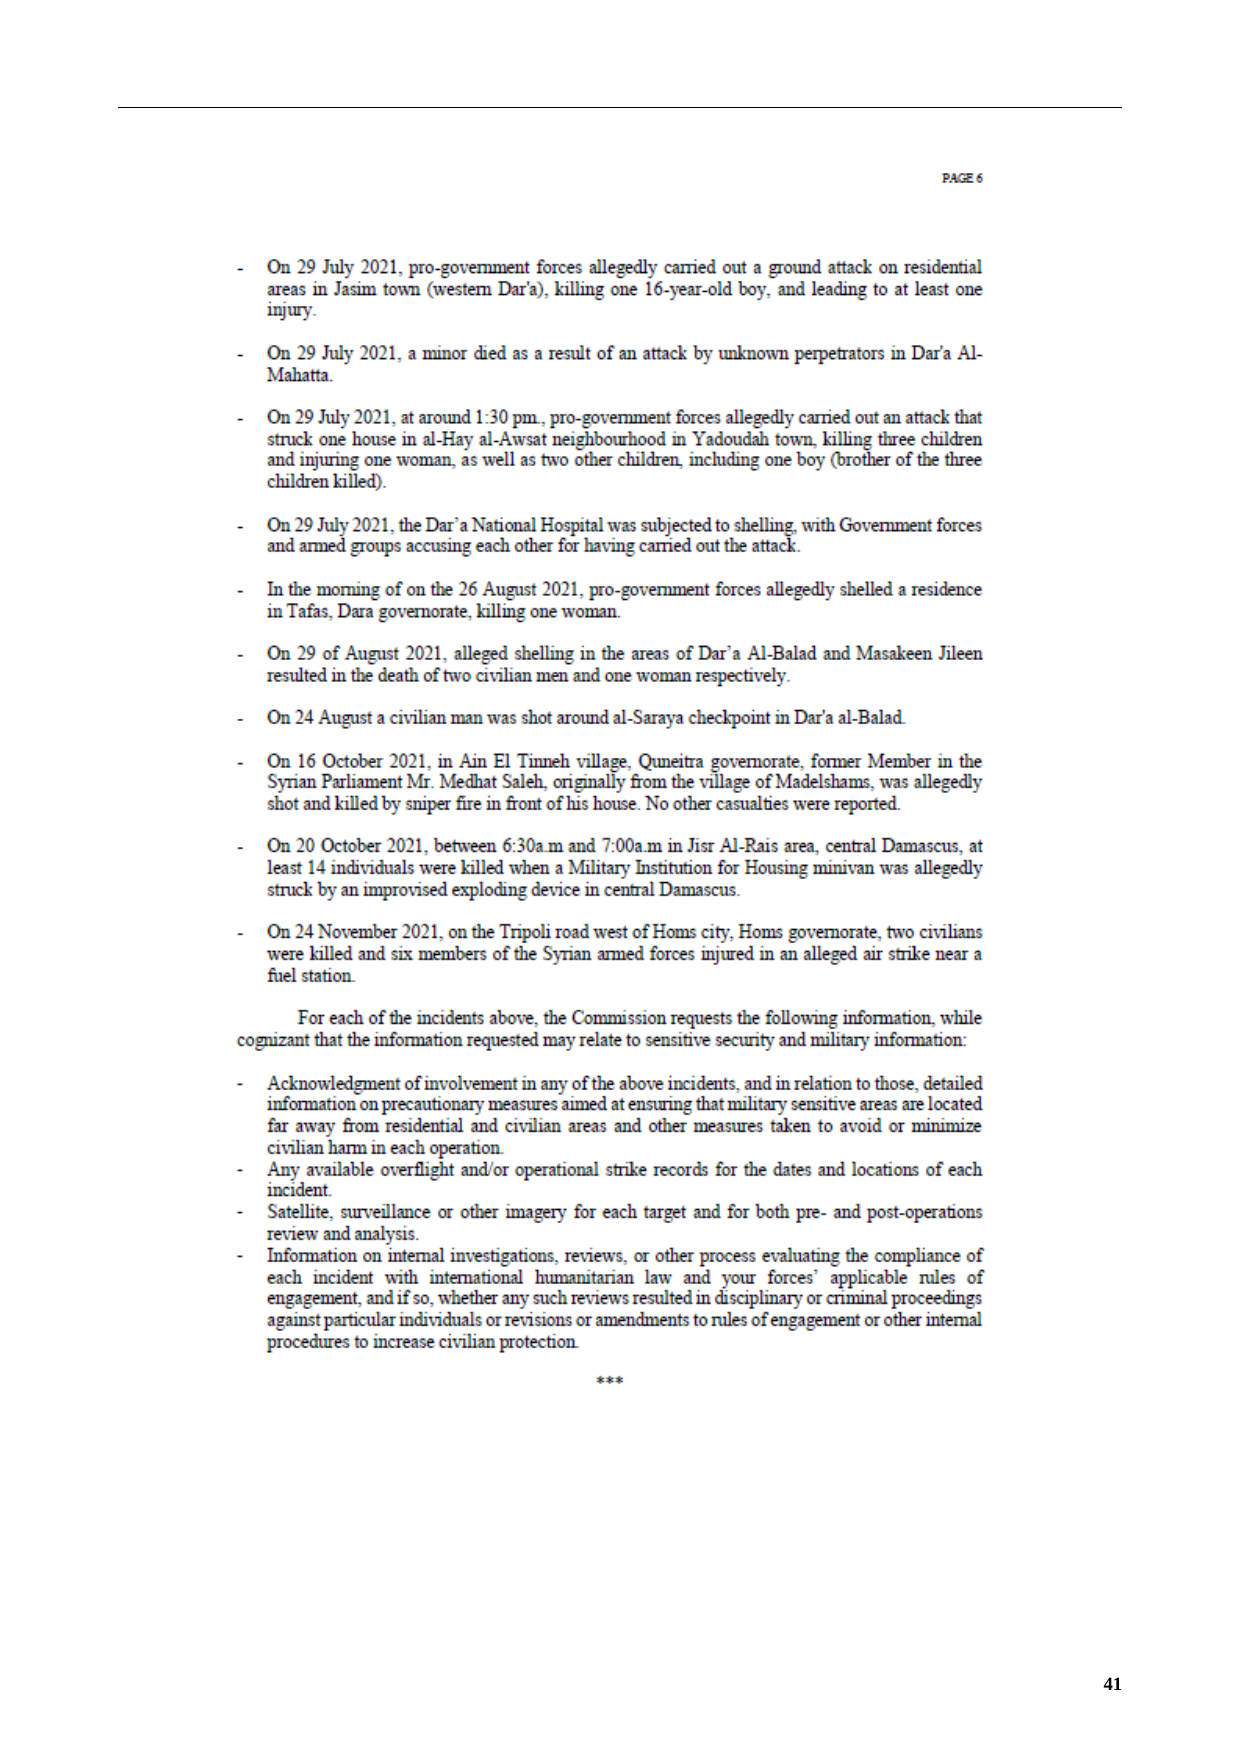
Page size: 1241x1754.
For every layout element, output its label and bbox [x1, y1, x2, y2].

picture [229, 147, 1011, 1406]
